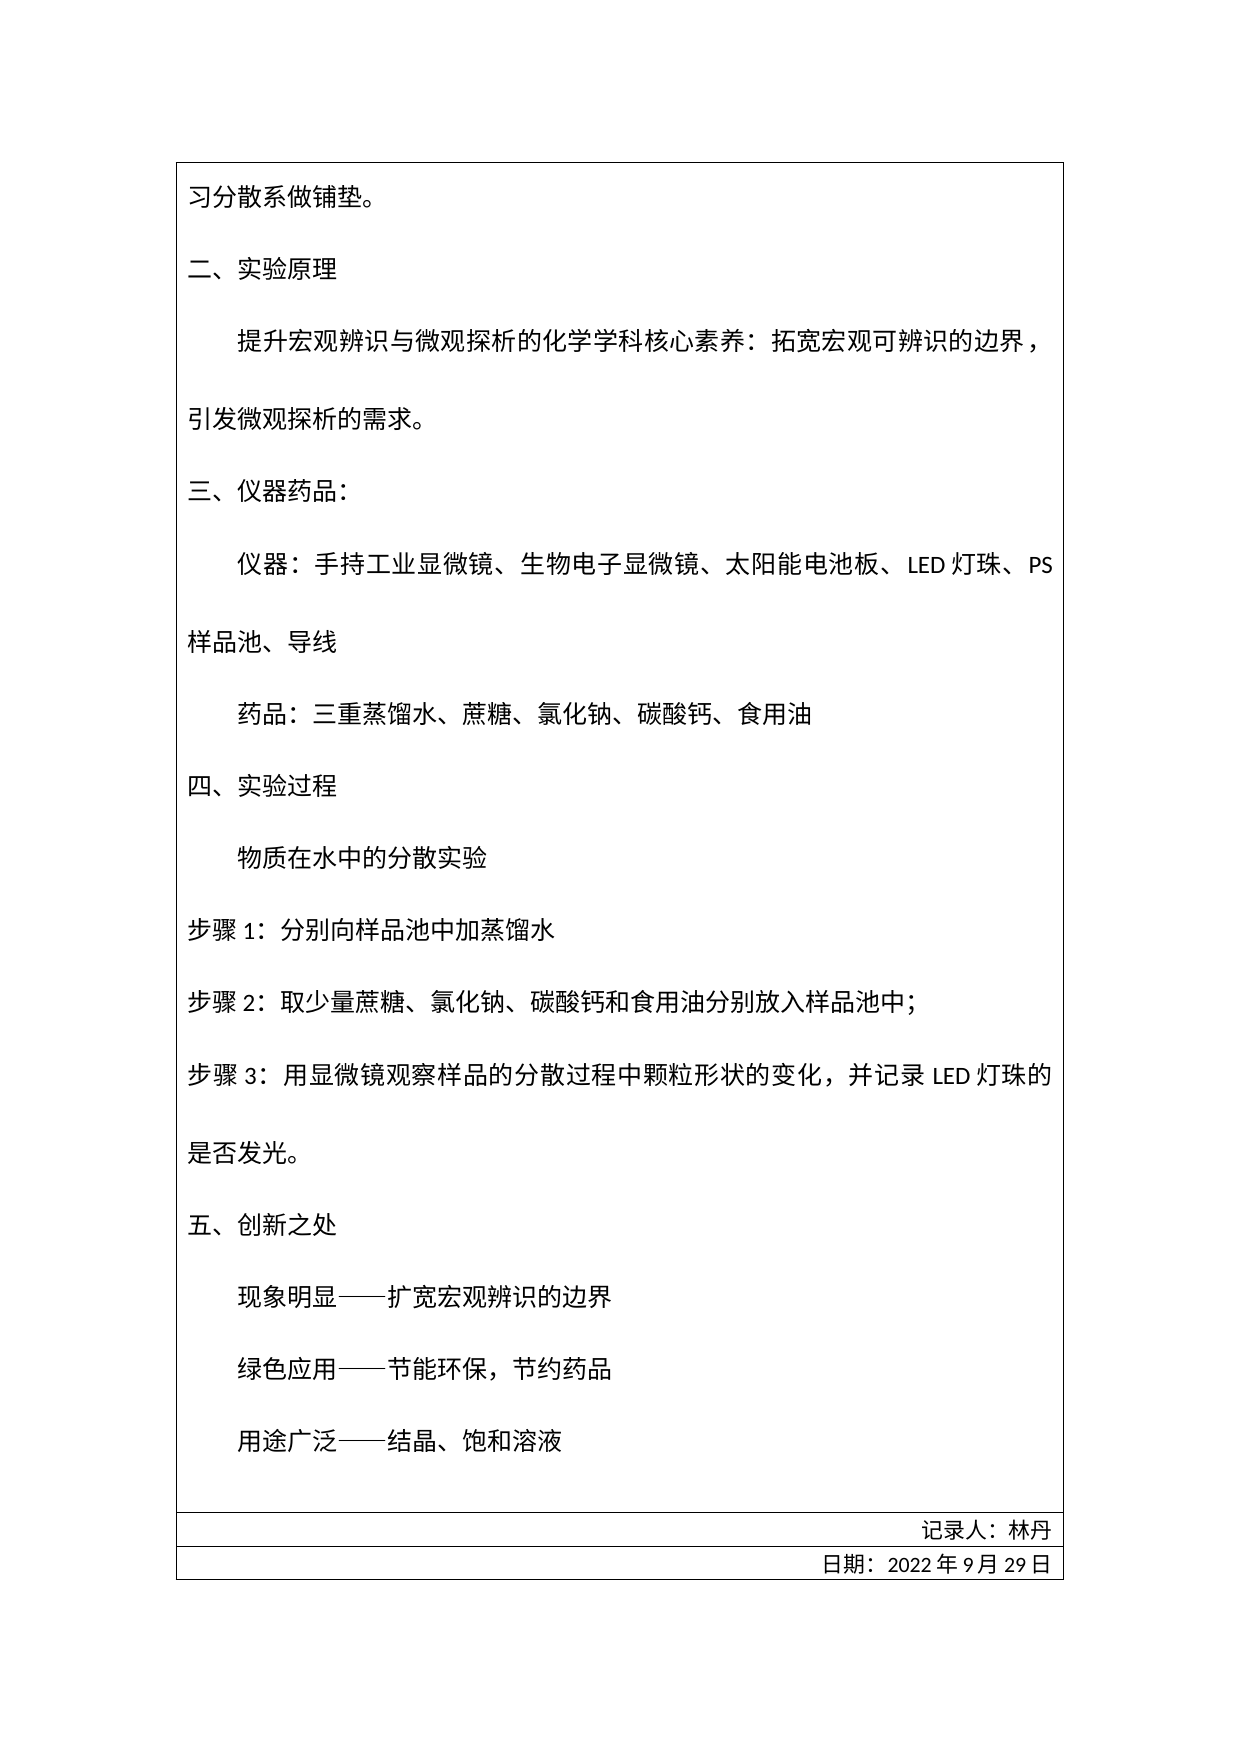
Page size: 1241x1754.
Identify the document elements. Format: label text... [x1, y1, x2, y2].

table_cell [177, 163, 1063, 1512]
table_cell 记录人：林丹 [177, 1513, 1063, 1546]
table_cell 日期：2022年9月29日 [177, 1547, 1063, 1579]
